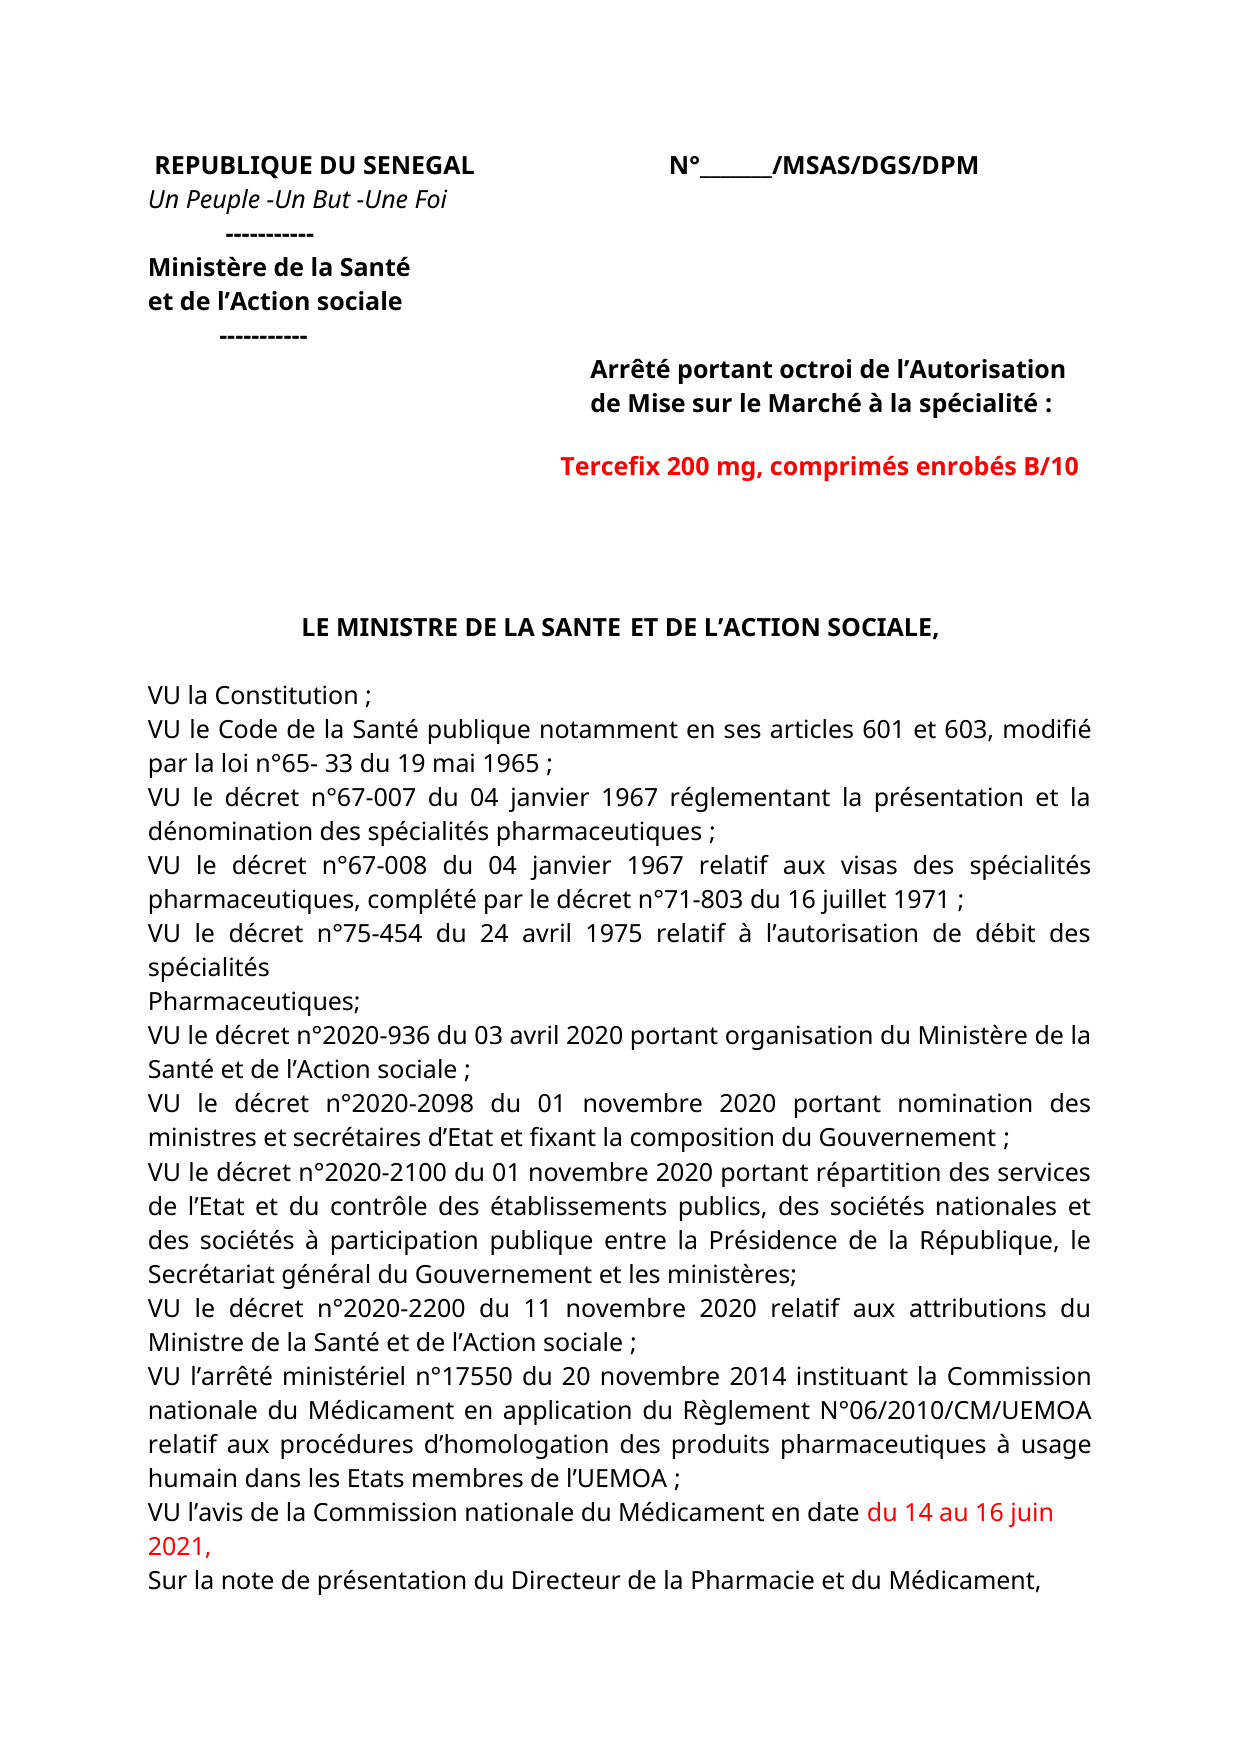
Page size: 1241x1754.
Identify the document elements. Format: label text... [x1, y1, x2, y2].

text Pharmaceutiques; [148, 984, 1093, 1018]
text VU l’avis de la Commission nationale du Médicament en date du 14 au 16 juin 2021, [148, 1495, 1093, 1563]
text Tercefix 200 mg, comprimés enrobés B/10 [148, 449, 1093, 483]
text Ministère de la Santé [148, 250, 1093, 284]
text VU le décret n°2020-936 du 03 avril 2020 portant organisation du Ministère de la Santé et de l’Action sociale ; [148, 1018, 1093, 1086]
text VU l’arrêté ministériel n°17550 du 20 novembre 2014 instituant la Commission nationale du Médicament en application du Règlement N°06/2010/CM/UEMOA relatif aux procédures d’homologation des produits pharmaceutiques à usage humain dans les Etats membres de l’UEMOA ; [148, 1358, 1093, 1495]
text VU le décret n°2020-2100 du 01 novembre 2020 portant répartition des services de l’Etat et du contrôle des établissements publics, des sociétés nationales et des sociétés à participation publique entre la Présidence de la République, le Secrétariat général du Gouvernement et les ministères; [148, 1154, 1093, 1290]
text Sur la note de présentation du Directeur de la Pharmacie et du Médicament, [148, 1563, 1093, 1597]
text VU le Code de la Santé publique notamment en ses articles 601 et 603, modifié par la loi n°65- 33 du 19 mai 1965 ; [148, 711, 1093, 779]
text Arrêté portant octroi de l’Autorisation [590, 352, 1093, 386]
text VU le décret n°2020-2098 du 01 novembre 2020 portant nomination des ministres et secrétaires d’Etat et fixant la composition du Gouvernement ; [148, 1086, 1093, 1154]
text de Mise sur le Marché à la spécialité : [590, 386, 1093, 420]
text VU le décret n°2020-2200 du 11 novembre 2020 relatif aux attributions du Ministre de la Santé et de l’Action sociale ; [148, 1290, 1093, 1358]
text REPUBLIQUE DU SENEGAL N°_______/MSAS/DGS/DPM [148, 148, 1093, 182]
text LE MINISTRE DE LA SANTE ET DE L’ACTION SOCIALE, [148, 609, 1093, 643]
text et de l’Action sociale [148, 284, 1093, 318]
text ----------- [148, 216, 1093, 250]
text VU le décret n°75-454 du 24 avril 1975 relatif à l’autorisation de débit des spécialités [148, 916, 1093, 984]
text Un Peuple -Un But -Une Foi [148, 182, 1093, 216]
text VU la Constitution ; [148, 677, 1093, 711]
text ----------- [148, 318, 1093, 352]
text VU le décret n°67-008 du 04 janvier 1967 relatif aux visas des spécialités pharmaceutiques, complété par le décret n°71-803 du 16 juillet 1971 ; [148, 848, 1093, 916]
text VU le décret n°67-007 du 04 janvier 1967 réglementant la présentation et la dénomination des spécialités pharmaceutiques ; [148, 779, 1093, 848]
